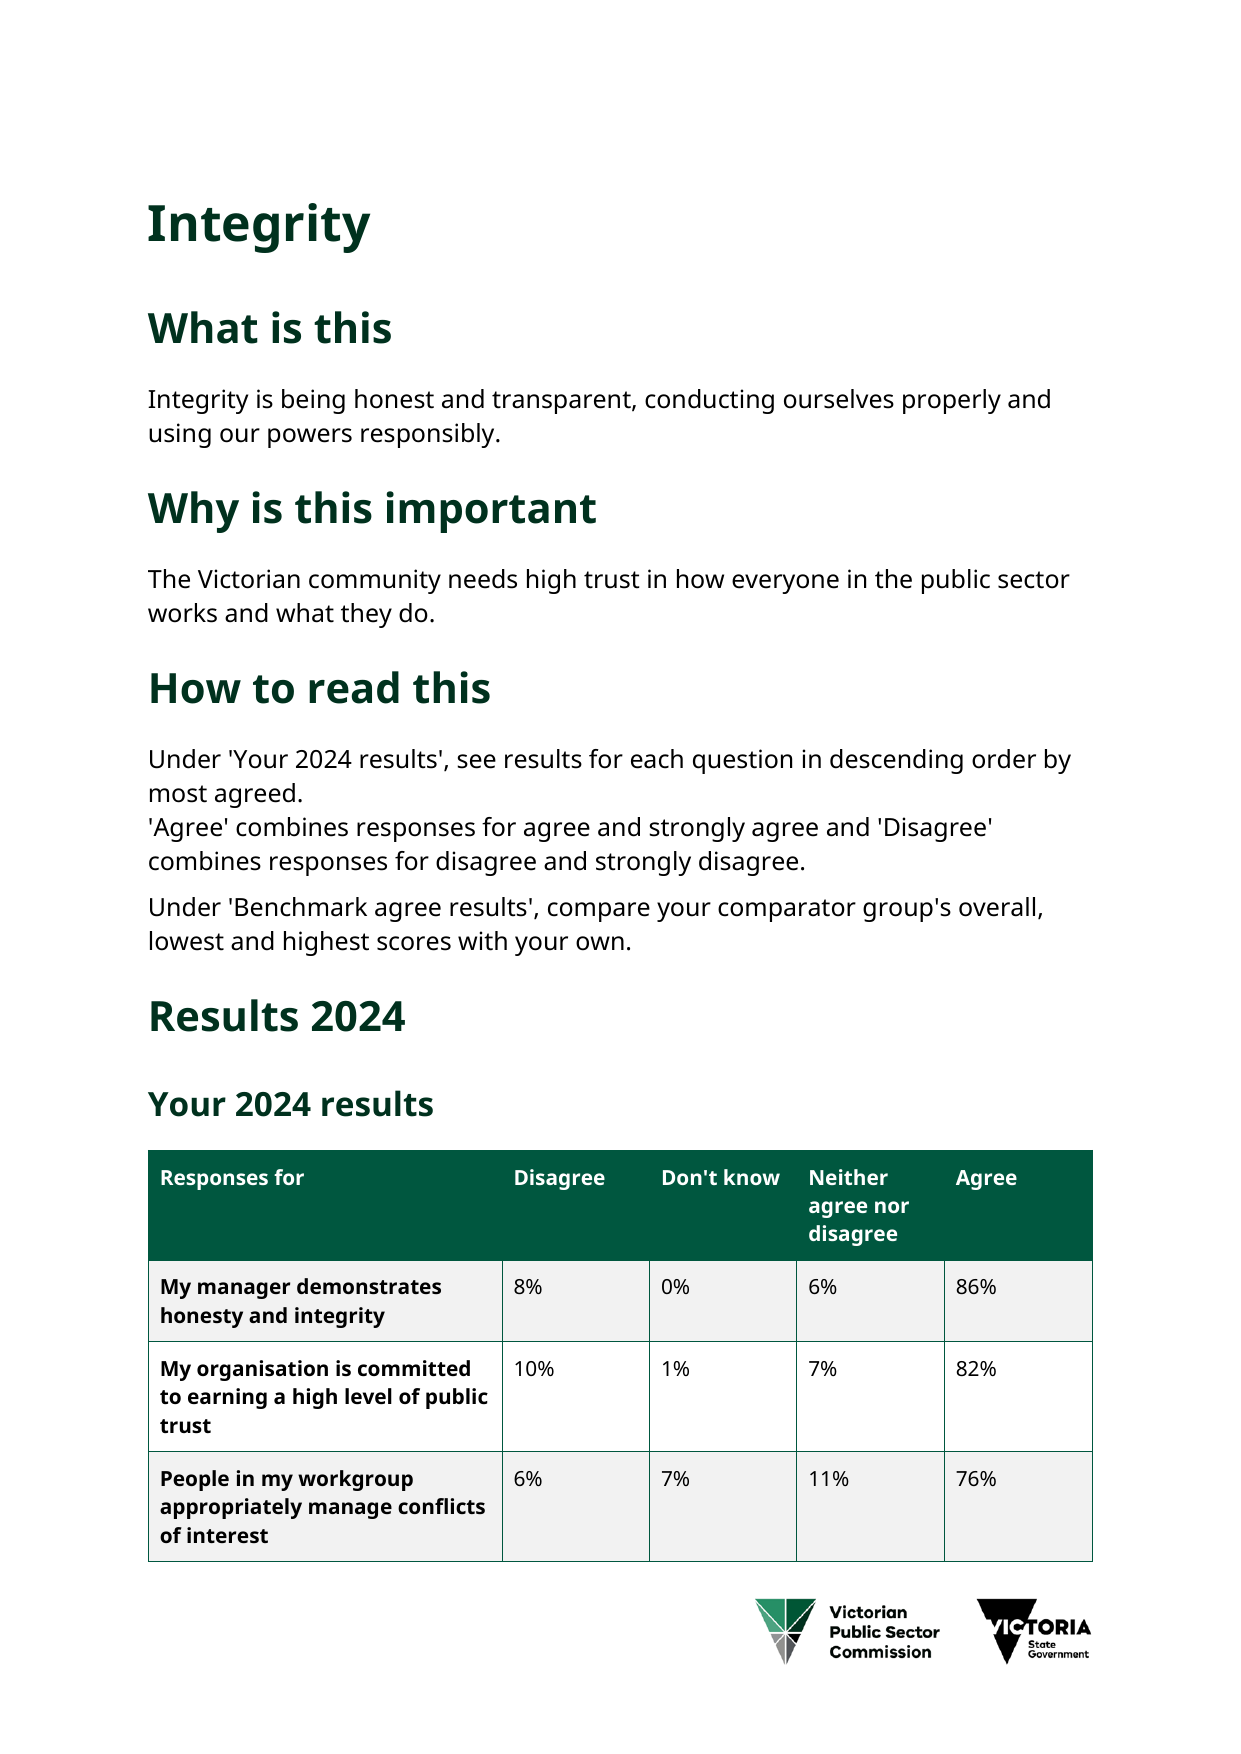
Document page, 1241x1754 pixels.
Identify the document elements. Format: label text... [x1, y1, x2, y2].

text Under 'Benchmark agree results', compare your comparator group's overall, lowest and highest scores with your own. [148, 890, 1092, 958]
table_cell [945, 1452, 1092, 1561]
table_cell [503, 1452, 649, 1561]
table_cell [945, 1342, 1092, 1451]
text Under 'Your 2024 results', see results for each question in descending order by most agreed. 'Agree' combines responses for agree and strongly agree and 'Disagree' combines responses for disagree and strongly disagree. [148, 741, 1092, 878]
subtitle How to read this [148, 659, 1092, 715]
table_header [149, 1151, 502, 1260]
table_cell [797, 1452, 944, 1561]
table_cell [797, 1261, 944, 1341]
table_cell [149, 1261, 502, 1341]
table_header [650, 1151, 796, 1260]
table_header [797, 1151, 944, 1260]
picture [754, 1598, 1093, 1666]
subtitle Why is this important [148, 479, 1092, 535]
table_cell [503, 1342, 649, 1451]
text Integrity is being honest and transparent, conducting ourselves properly and using our powers responsibly. [148, 381, 1092, 449]
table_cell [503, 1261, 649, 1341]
text The Victorian community needs high trust in how everyone in the public sector works and what they do. [148, 561, 1092, 629]
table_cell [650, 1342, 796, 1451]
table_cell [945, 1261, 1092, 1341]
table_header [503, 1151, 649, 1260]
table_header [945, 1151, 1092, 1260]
subtitle Results 2024 [148, 987, 1092, 1044]
subtitle Your 2024 results [148, 1080, 1092, 1126]
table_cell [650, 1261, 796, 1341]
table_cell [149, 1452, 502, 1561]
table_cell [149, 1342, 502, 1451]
subtitle What is this [148, 299, 1092, 355]
subtitle Integrity [148, 188, 1092, 256]
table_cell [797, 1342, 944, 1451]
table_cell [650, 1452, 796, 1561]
